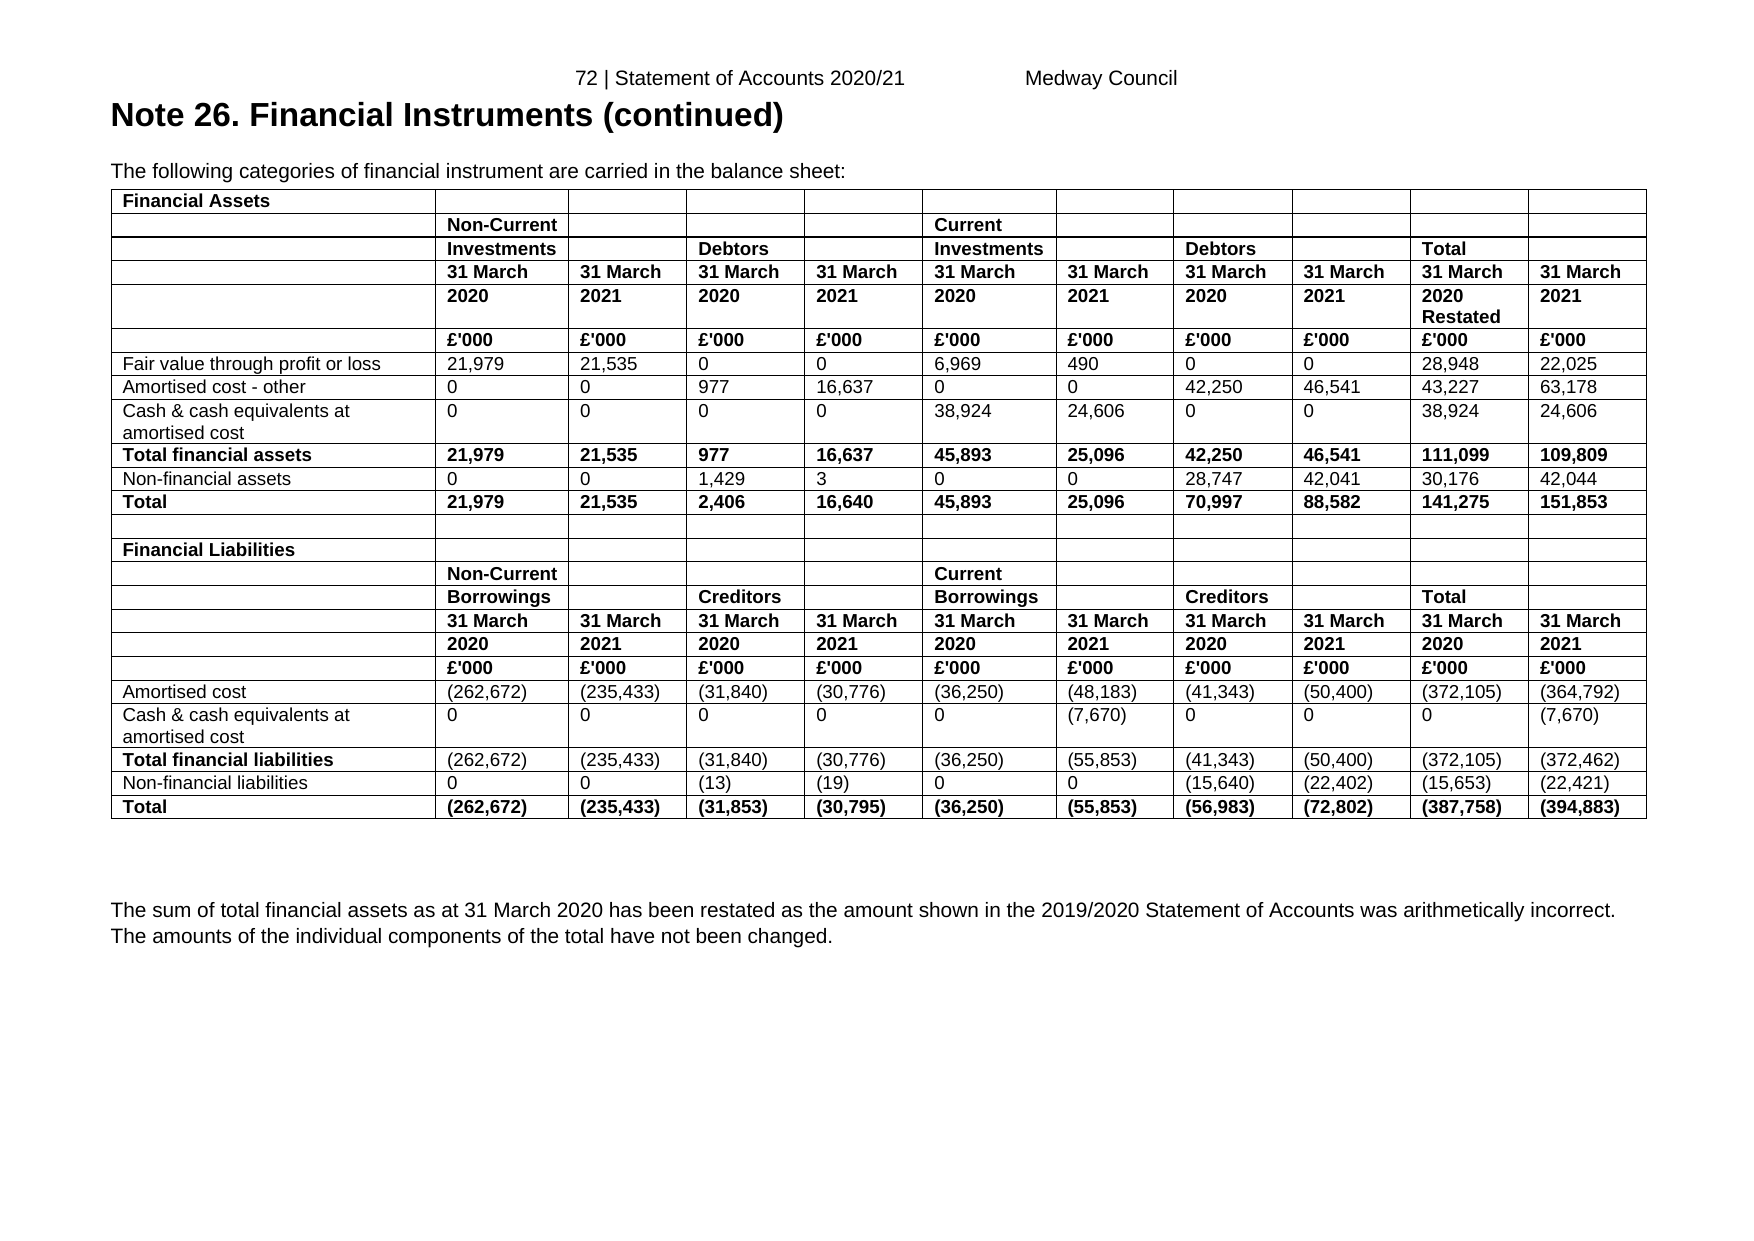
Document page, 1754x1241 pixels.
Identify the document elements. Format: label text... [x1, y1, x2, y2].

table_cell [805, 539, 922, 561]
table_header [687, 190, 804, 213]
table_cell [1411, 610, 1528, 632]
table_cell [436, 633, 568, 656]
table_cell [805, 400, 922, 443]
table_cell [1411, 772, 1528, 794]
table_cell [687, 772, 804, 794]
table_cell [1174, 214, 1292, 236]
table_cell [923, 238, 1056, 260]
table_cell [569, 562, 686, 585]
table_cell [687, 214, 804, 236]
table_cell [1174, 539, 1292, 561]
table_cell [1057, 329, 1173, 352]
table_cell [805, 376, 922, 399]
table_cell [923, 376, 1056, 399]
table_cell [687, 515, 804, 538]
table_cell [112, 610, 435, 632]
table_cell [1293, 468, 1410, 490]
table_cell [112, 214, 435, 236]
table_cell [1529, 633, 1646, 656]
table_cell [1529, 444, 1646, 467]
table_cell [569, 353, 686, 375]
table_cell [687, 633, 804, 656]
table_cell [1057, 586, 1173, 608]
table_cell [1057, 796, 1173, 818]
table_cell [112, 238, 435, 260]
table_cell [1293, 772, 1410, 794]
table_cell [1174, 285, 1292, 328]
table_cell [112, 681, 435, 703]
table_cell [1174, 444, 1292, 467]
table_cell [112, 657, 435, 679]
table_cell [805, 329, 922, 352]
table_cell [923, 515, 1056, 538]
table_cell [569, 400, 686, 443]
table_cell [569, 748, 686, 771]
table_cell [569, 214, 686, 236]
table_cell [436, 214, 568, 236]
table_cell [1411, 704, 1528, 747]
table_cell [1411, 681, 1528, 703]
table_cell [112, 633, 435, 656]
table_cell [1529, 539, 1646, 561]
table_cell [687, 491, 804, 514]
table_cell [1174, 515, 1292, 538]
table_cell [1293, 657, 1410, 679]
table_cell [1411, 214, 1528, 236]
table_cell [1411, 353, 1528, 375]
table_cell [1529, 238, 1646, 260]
text The following categories of financial instrument are carried in the balance sheet: [110, 159, 1642, 183]
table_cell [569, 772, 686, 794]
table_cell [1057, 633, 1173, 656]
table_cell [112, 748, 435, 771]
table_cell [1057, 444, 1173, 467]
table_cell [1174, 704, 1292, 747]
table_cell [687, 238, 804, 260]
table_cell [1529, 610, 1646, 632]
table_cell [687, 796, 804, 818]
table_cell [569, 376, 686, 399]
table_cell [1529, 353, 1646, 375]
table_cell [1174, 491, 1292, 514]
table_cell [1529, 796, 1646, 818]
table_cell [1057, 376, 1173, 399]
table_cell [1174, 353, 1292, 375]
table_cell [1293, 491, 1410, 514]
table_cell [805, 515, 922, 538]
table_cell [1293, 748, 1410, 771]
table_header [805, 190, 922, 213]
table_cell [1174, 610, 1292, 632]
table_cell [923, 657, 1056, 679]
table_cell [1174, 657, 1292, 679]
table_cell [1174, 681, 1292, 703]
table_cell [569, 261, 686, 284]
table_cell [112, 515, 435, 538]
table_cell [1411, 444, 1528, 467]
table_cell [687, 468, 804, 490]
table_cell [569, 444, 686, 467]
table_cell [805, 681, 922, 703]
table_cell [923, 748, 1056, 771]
subtitle Note 26. Financial Instruments (continued) [110, 96, 1642, 134]
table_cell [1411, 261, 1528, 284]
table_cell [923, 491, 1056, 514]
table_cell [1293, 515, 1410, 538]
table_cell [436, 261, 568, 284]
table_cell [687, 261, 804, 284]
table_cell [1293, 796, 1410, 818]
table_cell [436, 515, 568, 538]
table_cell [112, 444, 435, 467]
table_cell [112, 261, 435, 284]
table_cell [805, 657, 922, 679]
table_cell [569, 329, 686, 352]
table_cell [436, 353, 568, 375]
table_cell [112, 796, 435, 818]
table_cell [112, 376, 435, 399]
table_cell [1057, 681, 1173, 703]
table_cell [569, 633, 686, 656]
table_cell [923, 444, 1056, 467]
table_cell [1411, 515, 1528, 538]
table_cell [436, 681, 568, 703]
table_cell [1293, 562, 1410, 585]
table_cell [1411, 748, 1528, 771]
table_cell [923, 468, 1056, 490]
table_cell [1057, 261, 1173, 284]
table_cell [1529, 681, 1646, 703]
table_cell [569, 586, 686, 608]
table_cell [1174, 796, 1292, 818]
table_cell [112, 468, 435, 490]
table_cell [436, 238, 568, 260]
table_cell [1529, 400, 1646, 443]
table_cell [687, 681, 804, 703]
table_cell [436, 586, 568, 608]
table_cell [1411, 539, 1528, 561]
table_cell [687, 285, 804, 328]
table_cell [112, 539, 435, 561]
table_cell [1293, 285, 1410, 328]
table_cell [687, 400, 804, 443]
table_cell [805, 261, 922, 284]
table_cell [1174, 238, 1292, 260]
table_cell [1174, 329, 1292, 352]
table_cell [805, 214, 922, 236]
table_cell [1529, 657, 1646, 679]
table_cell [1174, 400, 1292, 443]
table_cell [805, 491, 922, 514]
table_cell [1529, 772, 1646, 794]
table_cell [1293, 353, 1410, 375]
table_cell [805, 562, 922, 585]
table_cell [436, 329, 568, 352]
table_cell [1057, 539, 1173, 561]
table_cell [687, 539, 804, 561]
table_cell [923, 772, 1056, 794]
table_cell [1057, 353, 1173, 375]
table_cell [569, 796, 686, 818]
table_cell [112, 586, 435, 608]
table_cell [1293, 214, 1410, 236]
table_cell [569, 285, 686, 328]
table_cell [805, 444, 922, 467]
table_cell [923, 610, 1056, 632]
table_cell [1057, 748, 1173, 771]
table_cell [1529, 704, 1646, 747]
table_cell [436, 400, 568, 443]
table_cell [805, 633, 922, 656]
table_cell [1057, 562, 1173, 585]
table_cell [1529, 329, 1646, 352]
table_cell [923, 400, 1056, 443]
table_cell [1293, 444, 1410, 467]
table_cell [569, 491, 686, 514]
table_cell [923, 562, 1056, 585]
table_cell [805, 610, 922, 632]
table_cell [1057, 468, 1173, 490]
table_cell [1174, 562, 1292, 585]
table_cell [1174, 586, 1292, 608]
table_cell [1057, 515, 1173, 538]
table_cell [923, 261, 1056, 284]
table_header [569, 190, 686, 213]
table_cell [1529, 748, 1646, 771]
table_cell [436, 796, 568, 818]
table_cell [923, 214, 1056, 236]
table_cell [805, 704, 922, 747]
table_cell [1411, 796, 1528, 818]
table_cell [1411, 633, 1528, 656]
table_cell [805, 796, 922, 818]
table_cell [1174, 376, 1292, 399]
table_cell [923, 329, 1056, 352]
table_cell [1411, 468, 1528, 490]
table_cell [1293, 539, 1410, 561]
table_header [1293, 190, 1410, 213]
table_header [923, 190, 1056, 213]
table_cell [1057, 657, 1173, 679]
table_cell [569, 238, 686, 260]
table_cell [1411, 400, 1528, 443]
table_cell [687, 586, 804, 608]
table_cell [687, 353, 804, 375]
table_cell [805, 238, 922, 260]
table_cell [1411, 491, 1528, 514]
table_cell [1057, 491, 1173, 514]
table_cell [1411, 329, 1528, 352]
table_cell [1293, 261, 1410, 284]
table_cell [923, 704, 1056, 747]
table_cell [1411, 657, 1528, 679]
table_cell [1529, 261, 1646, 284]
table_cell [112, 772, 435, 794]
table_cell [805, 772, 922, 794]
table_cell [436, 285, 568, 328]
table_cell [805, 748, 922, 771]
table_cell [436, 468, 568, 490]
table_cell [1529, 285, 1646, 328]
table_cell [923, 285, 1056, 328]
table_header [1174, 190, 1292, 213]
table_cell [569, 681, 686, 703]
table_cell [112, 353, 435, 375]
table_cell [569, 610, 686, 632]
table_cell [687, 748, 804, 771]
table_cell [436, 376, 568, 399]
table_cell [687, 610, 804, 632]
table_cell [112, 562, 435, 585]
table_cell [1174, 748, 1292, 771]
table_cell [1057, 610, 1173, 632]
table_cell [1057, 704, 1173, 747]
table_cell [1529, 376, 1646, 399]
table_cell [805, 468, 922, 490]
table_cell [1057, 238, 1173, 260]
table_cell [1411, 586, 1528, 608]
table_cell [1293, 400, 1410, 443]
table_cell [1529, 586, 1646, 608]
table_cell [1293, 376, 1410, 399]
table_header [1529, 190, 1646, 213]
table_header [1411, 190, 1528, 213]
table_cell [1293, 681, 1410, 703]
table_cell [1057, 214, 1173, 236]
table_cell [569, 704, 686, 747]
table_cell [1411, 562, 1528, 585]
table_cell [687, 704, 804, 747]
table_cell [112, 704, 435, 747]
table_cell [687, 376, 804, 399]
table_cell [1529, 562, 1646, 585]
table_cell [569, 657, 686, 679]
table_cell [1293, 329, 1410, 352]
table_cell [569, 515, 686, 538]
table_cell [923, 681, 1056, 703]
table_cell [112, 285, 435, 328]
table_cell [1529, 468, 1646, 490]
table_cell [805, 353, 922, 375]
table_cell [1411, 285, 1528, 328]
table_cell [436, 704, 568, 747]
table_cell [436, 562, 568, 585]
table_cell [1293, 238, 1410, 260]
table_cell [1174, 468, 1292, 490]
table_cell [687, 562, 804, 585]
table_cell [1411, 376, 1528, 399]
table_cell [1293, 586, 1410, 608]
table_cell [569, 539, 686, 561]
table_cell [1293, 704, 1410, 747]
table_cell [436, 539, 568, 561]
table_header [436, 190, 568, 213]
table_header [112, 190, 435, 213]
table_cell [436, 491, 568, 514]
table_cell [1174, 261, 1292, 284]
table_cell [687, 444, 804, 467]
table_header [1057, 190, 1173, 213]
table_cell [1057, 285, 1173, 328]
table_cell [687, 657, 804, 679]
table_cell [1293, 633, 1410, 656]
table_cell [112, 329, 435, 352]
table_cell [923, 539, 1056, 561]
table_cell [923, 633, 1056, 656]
text The sum of total financial assets as at 31 March 2020 has been restated as the amount shown in the 2019/2020 Statement of Accounts was arithmetically incorrect. The amounts of the individual components of the total have not been changed. [110, 898, 1642, 948]
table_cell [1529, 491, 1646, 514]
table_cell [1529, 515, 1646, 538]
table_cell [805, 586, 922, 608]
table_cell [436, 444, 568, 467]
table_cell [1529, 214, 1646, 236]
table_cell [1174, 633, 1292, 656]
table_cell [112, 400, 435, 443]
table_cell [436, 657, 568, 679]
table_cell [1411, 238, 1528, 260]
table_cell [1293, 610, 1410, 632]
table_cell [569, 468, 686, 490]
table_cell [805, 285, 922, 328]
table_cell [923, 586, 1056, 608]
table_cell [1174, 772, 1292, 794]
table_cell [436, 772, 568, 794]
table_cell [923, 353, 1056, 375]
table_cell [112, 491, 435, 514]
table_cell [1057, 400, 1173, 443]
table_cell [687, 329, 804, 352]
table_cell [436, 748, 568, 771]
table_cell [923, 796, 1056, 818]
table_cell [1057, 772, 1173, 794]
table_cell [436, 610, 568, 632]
